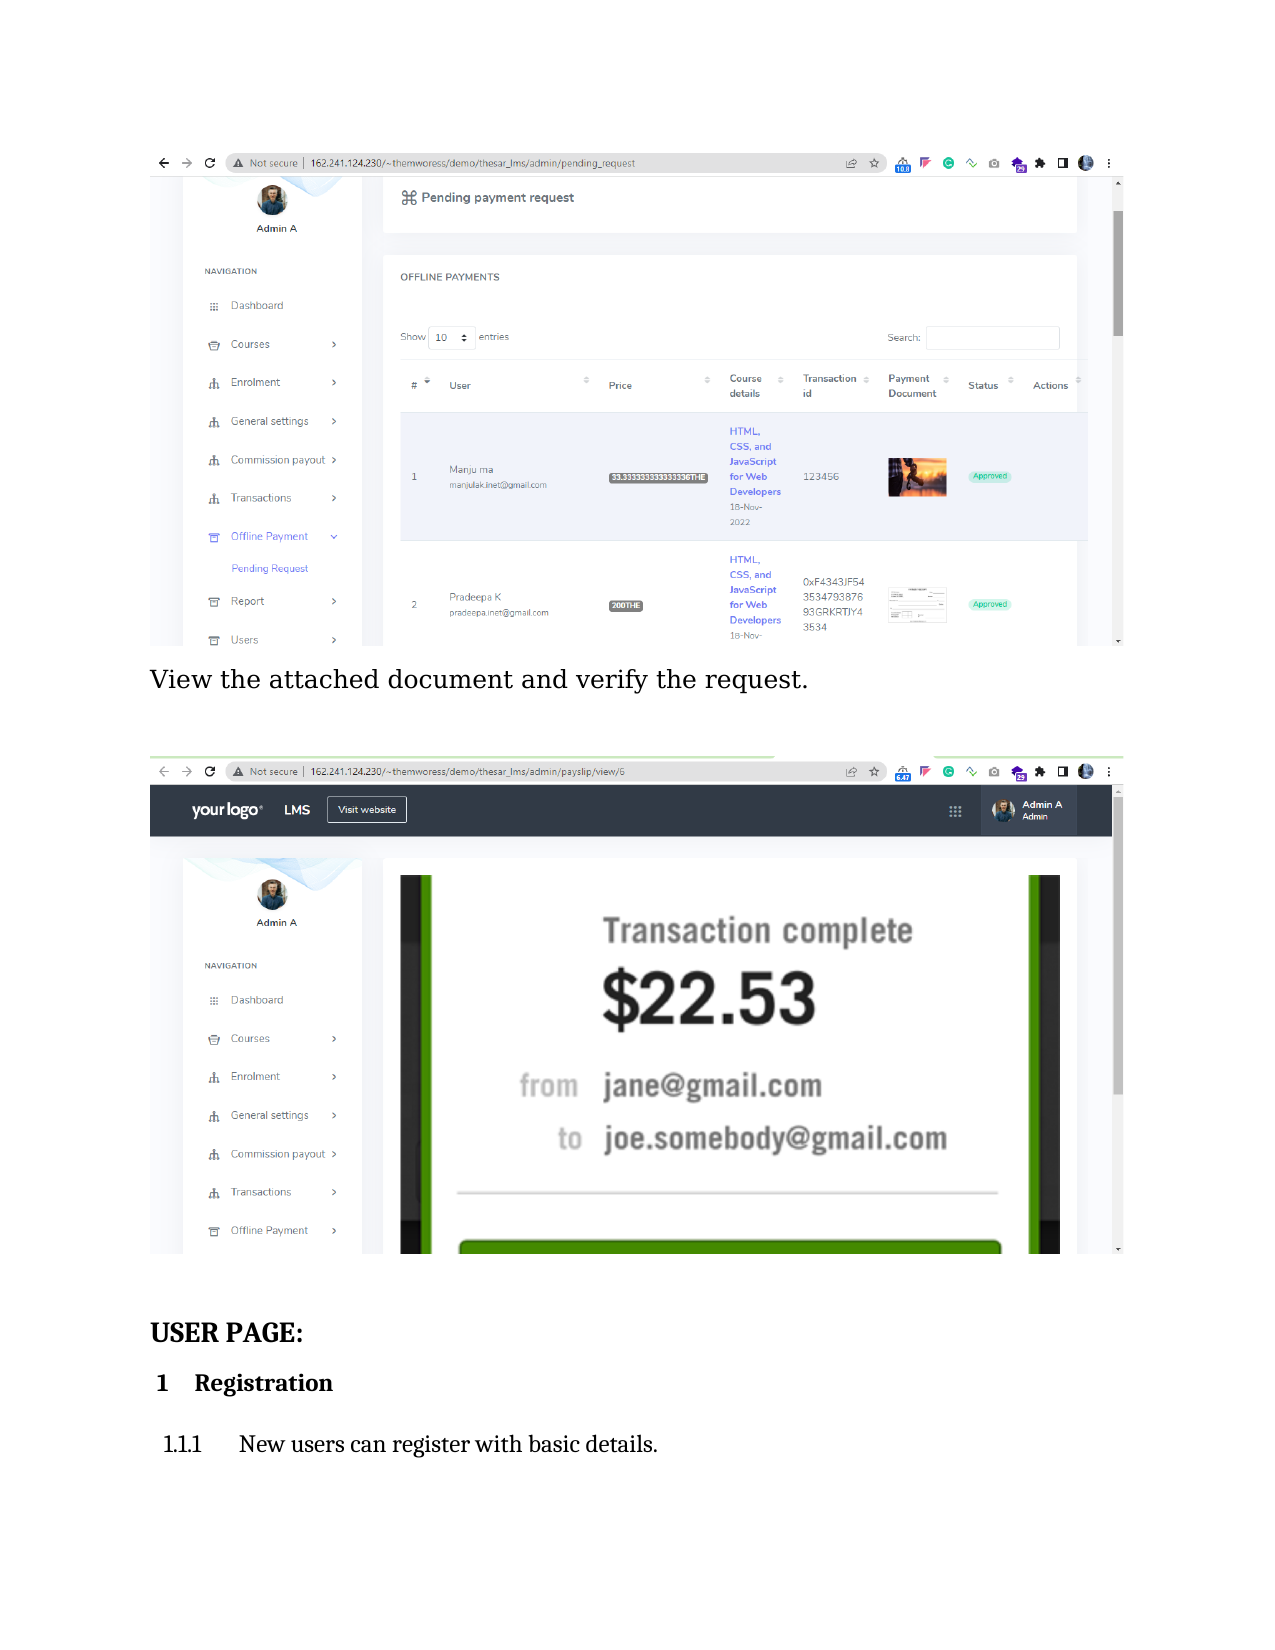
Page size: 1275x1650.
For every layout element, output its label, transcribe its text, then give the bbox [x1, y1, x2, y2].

text USER PAGE: [150, 1316, 1125, 1350]
list Registration [157, 1369, 1125, 1397]
picture [150, 150, 1124, 646]
list New users can register with basic details. [164, 1429, 1125, 1458]
text View the attached document and verify the request. [150, 664, 1125, 694]
picture [150, 756, 1124, 1254]
